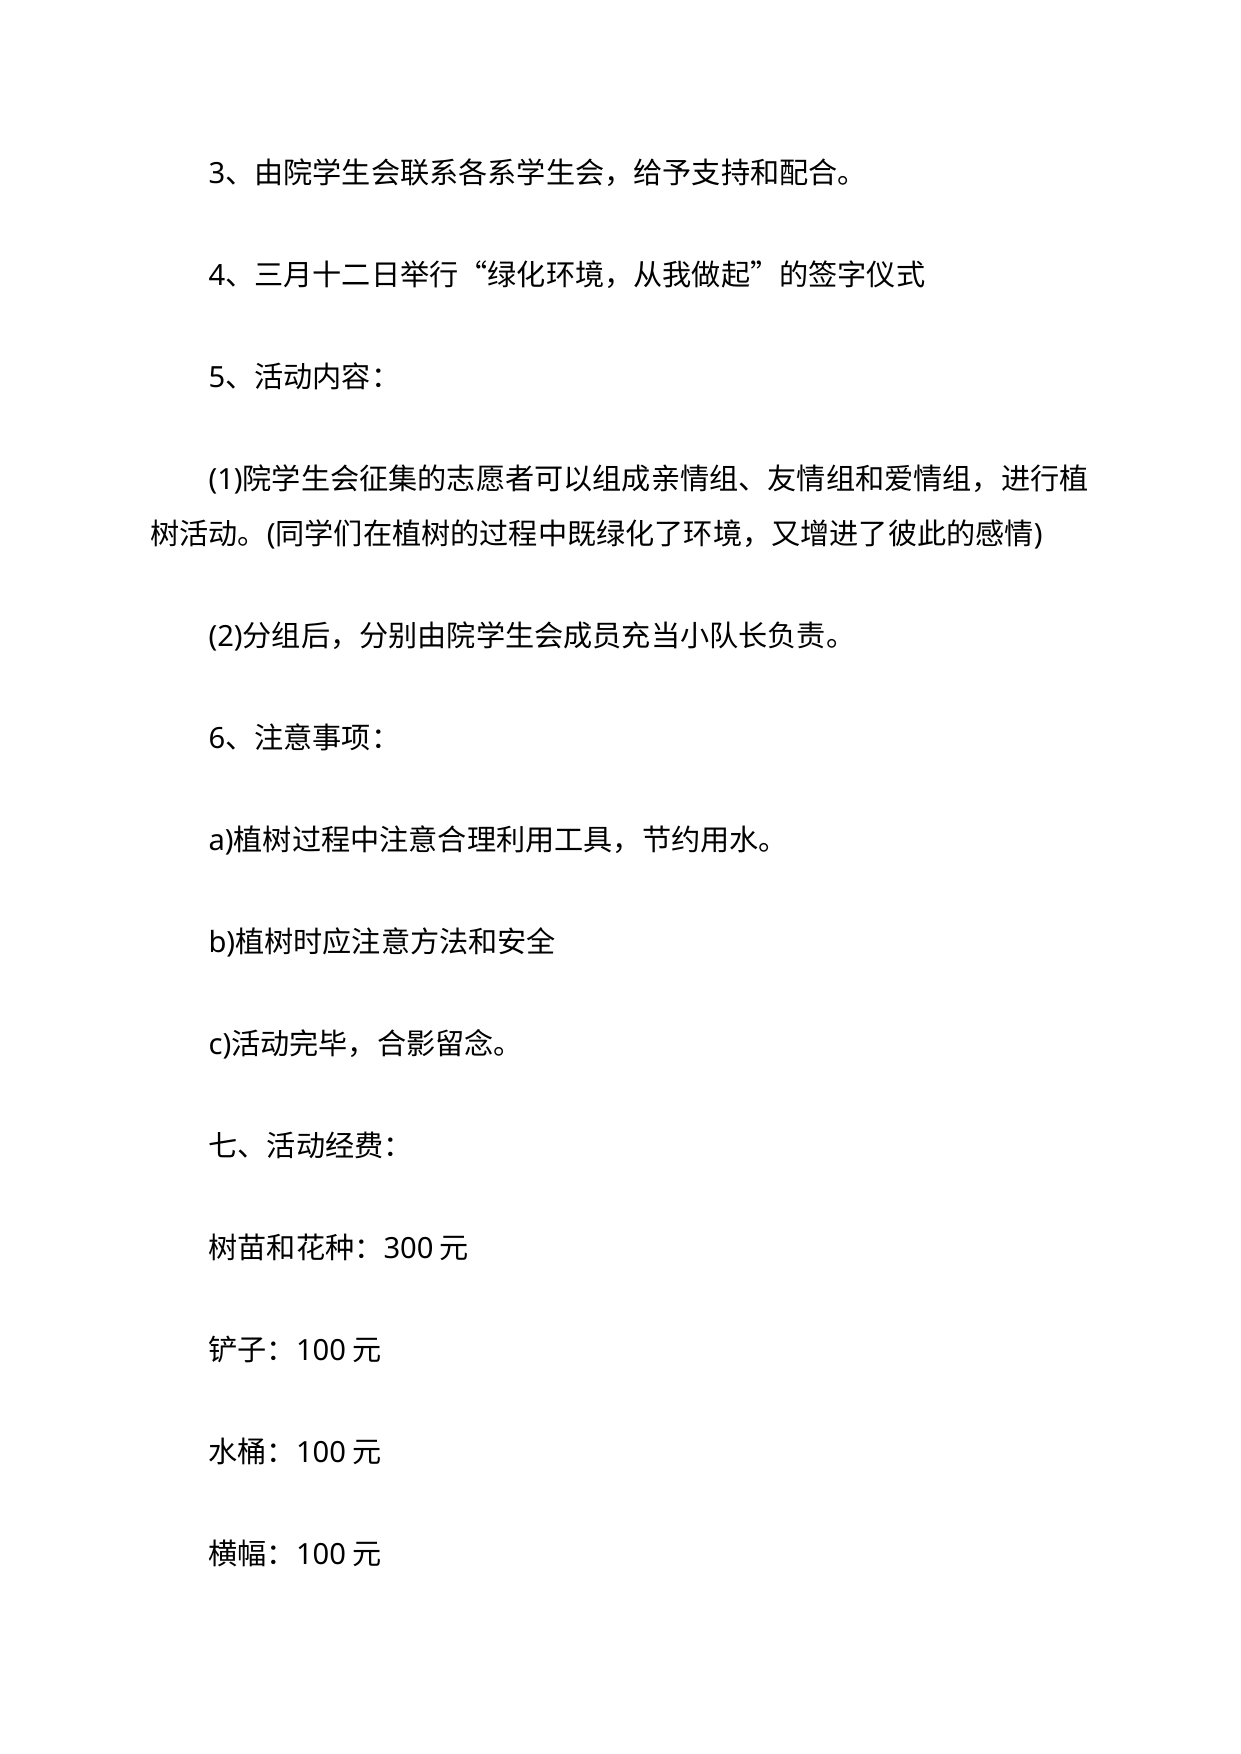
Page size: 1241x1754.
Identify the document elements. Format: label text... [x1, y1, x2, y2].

text (2)分组后，分别由院学生会成员充当小队长负责。 [150, 613, 1090, 655]
text (1)院学生会征集的志愿者可以组成亲情组、友情组和爱情组，进行植树活动。(同学们在植树的过程中既绿化了环境，又增进了彼此的感情) [150, 456, 1090, 553]
text 七、活动经费： [150, 1123, 1090, 1165]
text 树苗和花种：300元 [150, 1224, 1090, 1267]
text 水桶：100元 [150, 1428, 1090, 1471]
text c)活动完毕，合影留念。 [150, 1021, 1090, 1063]
text a)植树过程中注意合理利用工具，节约用水。 [150, 817, 1090, 859]
text 铲子：100元 [150, 1327, 1090, 1369]
text 4、三月十二日举行“绿化环境，从我做起”的签字仪式 [150, 252, 1090, 294]
text 3、由院学生会联系各系学生会，给予支持和配合。 [150, 150, 1090, 192]
text 横幅：100元 [150, 1531, 1090, 1573]
text 5、活动内容： [150, 354, 1090, 396]
text 6、注意事项： [150, 715, 1090, 757]
text b)植树时应注意方法和安全 [150, 919, 1090, 961]
